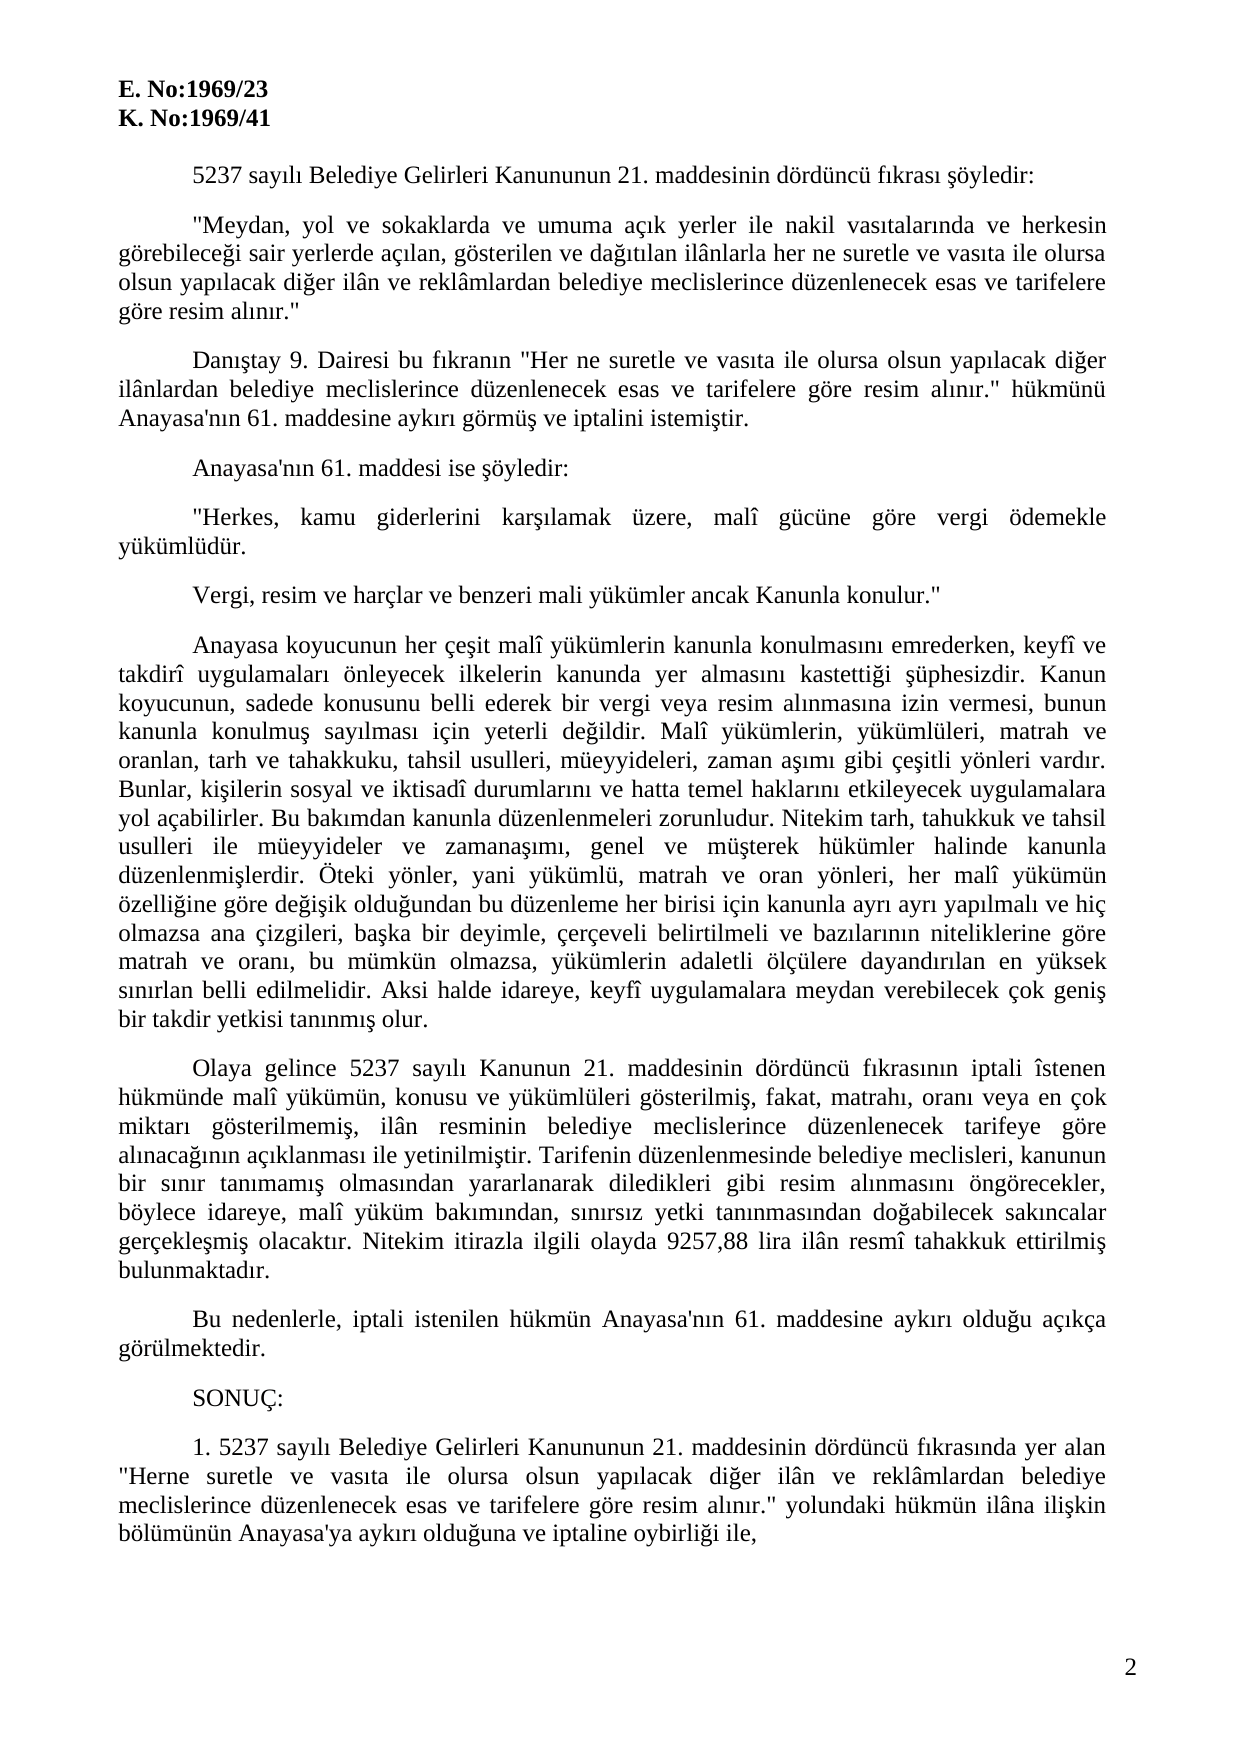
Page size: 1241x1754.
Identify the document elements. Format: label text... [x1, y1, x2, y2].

text Olaya gelince 5237 sayılı Kanunun 21. maddesinin dördüncü fıkrasının iptali îstenen hükmünde malî yükümün, konusu ve yükümlüleri gösterilmiş, fakat, matrahı, oranı veya en çok miktarı gösterilmemiş, ilân resminin belediye meclislerince düzenlenecek tarifeye göre alınacağının açıklanması ile yetinilmiştir. Tarifenin düzenlenmesinde belediye meclisleri, kanunun bir sınır tanımamış olmasından yararlanarak diledikleri gibi resim alınmasını öngörecekler, böylece idareye, malî yüküm bakımından, sınırsız yetki tanınmasından doğabilecek sakıncalar gerçekleşmiş olacaktır. Nitekim itirazla ilgili olayda 9257,88 lira ilân resmî tahakkuk ettirilmiş bulunmaktadır. [118, 1053, 1107, 1283]
text SONUÇ: [118, 1383, 1107, 1411]
text "Herkes, kamu giderlerini karşılamak üzere, malî gücüne göre vergi ödemekle yükümlüdür. [118, 502, 1107, 560]
text Bu nedenlerle, iptali istenilen hükmün Anayasa'nın 61. maddesine aykırı olduğu açıkça görülmektedir. [118, 1304, 1107, 1362]
text Vergi, resim ve harçlar ve benzeri mali yükümler ancak Kanunla konulur." [118, 581, 1107, 609]
text Anayasa'nın 61. maddesi ise şöyledir: [118, 453, 1107, 481]
text "Meydan, yol ve sokaklarda ve umuma açık yerler ile nakil vasıtalarında ve herkesin görebileceği sair yerlerde açılan, gösterilen ve dağıtılan ilânlarla her ne suretle ve vasıta ile olursa olsun yapılacak diğer ilân ve reklâmlardan belediye meclislerince düzenlenecek esas ve tarifelere göre resim alınır." [118, 210, 1107, 325]
text Danıştay 9. Dairesi bu fıkranın "Her ne suretle ve vasıta ile olursa olsun yapılacak diğer ilânlardan belediye meclislerince düzenlenecek esas ve tarifelere göre resim alınır." hükmünü Anayasa'nın 61. maddesine aykırı görmüş ve iptalini istemiştir. [118, 346, 1107, 432]
text Anayasa koyucunun her çeşit malî yükümlerin kanunla konulmasını emrederken, keyfî ve takdirî uygulamaları önleyecek ilkelerin kanunda yer almasını kastettiği şüphesizdir. Kanun koyucunun, sadede konusunu belli ederek bir vergi veya resim alınmasına izin vermesi, bunun kanunla konulmuş sayılması için yeterli değildir. Malî yükümlerin, yükümlüleri, matrah ve oranlan, tarh ve tahakkuku, tahsil usulleri, müeyyideleri, zaman aşımı gibi çeşitli yönleri vardır. Bunlar, kişilerin sosyal ve iktisadî durumlarını ve hatta temel haklarını etkileyecek uygulamalara yol açabilirler. Bu bakımdan kanunla düzenlenmeleri zorunludur. Nitekim tarh, tahukkuk ve tahsil usulleri ile müeyyideler ve zamanaşımı, genel ve müşterek hükümler halinde kanunla düzenlenmişlerdir. Öteki yönler, yani yükümlü, matrah ve oran yönleri, her malî yükümün özelliğine göre değişik olduğundan bu düzenleme her birisi için kanunla ayrı ayrı yapılmalı ve hiç olmazsa ana çizgileri, başka bir deyimle, çerçeveli belirtilmeli ve bazılarının niteliklerine göre matrah ve oranı, bu mümkün olmazsa, yükümlerin adaletli ölçülere dayandırılan en yüksek sınırlan belli edilmelidir. Aksi halde idareye, keyfî uygulamalara meydan verebilecek çok geniş bir takdir yetkisi tanınmış olur. [118, 630, 1107, 1033]
text 5237 sayılı Belediye Gelirleri Kanununun 21. maddesinin dördüncü fıkrası şöyledir: [118, 160, 1107, 189]
text 1. 5237 sayılı Belediye Gelirleri Kanununun 21. maddesinin dördüncü fıkrasında yer alan "Herne suretle ve vasıta ile olursa olsun yapılacak diğer ilân ve reklâmlardan belediye meclislerince düzenlenecek esas ve tarifelere göre resim alınır." yolundaki hükmün ilâna ilişkin bölümünün Anayasa'ya aykırı olduğuna ve iptaline oybirliği ile, [118, 1432, 1107, 1547]
